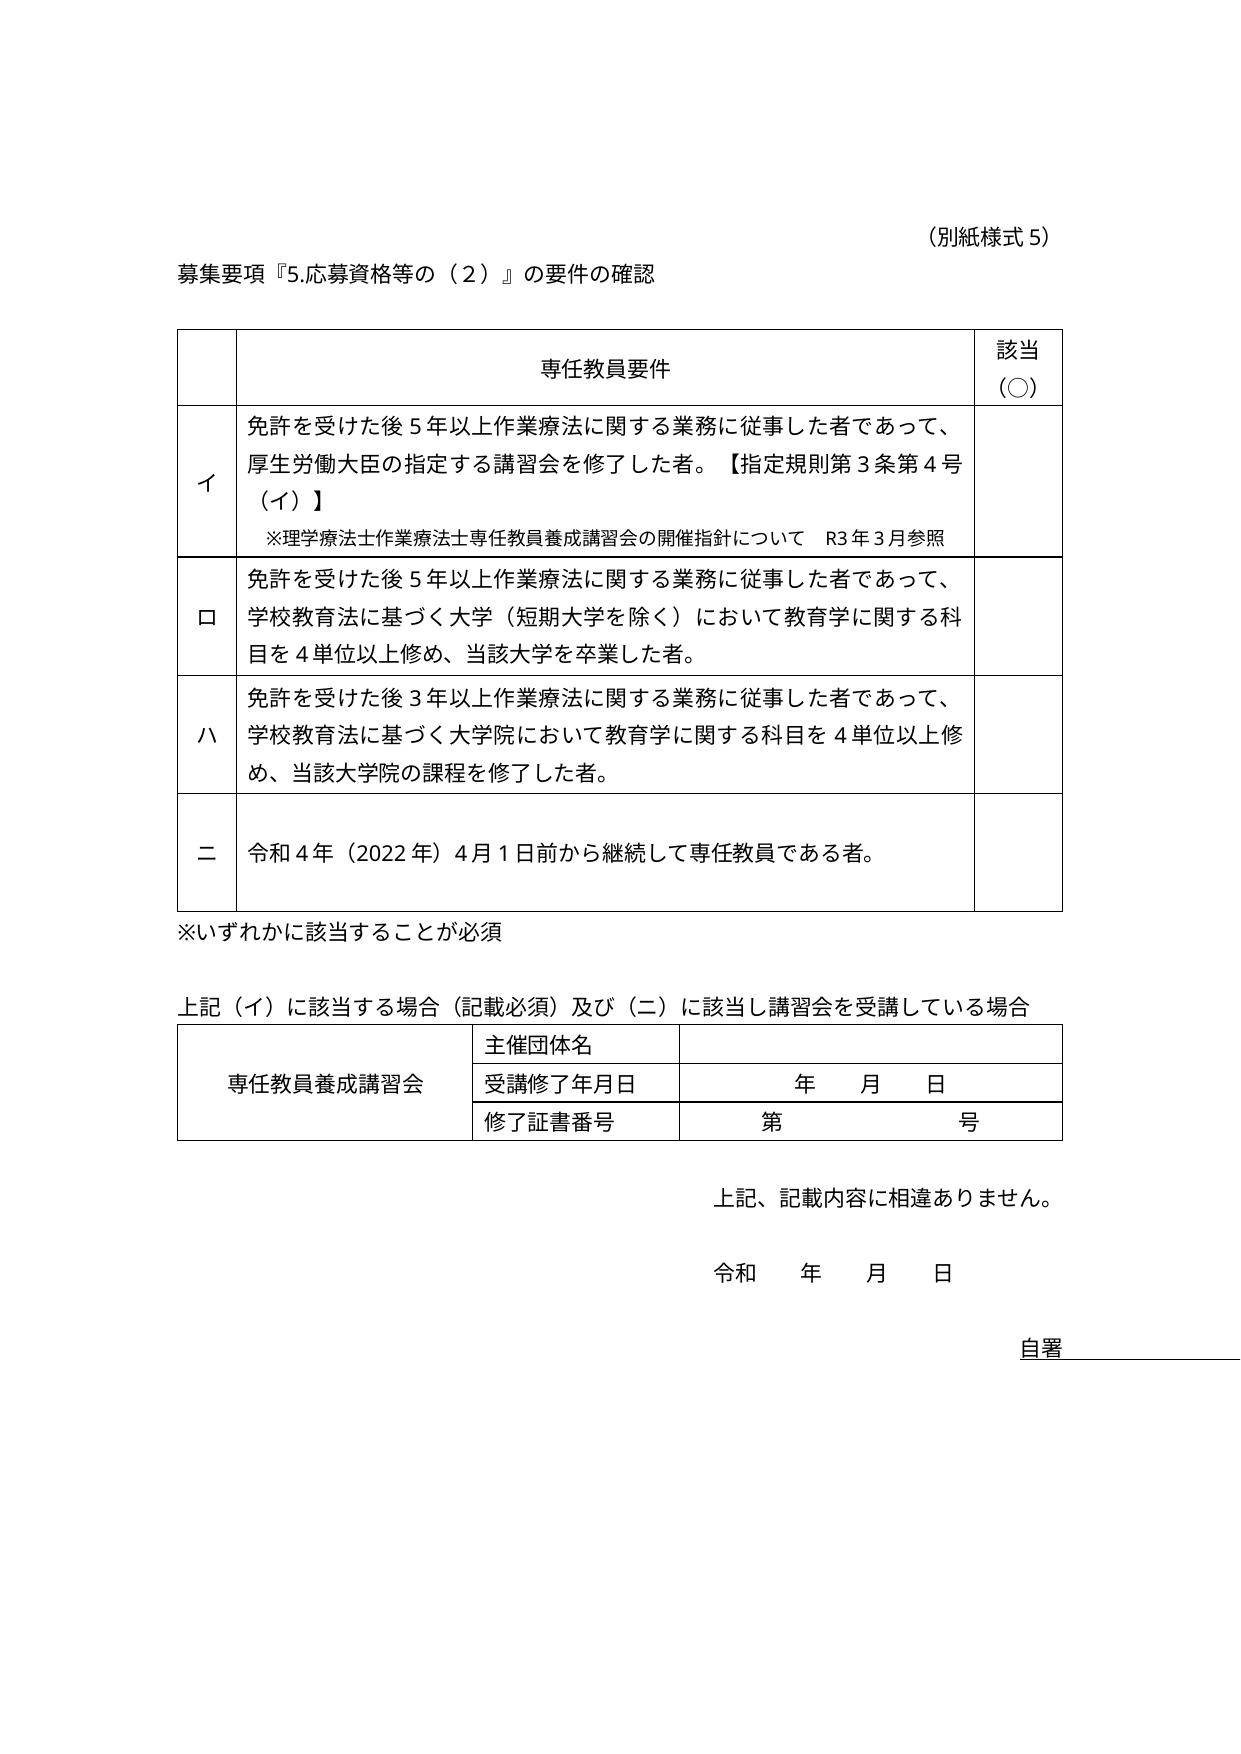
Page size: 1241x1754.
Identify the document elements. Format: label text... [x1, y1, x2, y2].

table_header 該当 （○） [975, 330, 1062, 405]
table_cell 免許を受けた後5年以上作業療法に関する業務に従事した者であって、学校教育法に基づく大学（短期大学を除く）において教育学に関する科目を4単位以上修め、当該大学を卒業した者。 [237, 558, 974, 674]
text 上記（イ）に該当する場合（記載必須）及び（ニ）に該当し講習会を受講している場合 [177, 987, 1063, 1024]
table_cell ニ [178, 794, 236, 911]
table_cell 免許を受けた後5年以上作業療法に関する業務に従事した者であって、厚生労働大臣の指定する講習会を修了した者。【指定規則第3条第4号（イ）】 ※理学療法士作業療法士専任教員養成講習会の開催指針について R3年3月参照 [237, 406, 974, 556]
table_cell [975, 406, 1062, 556]
table_cell [975, 558, 1062, 674]
table_cell 令和4年（2022年）4月1日前から継続して専任教員である者。 [237, 794, 974, 911]
text 募集要項『5.応募資格等の（２）』の要件の確認 [177, 254, 1063, 292]
table_cell 免許を受けた後3年以上作業療法に関する業務に従事した者であって、学校教育法に基づく大学院において教育学に関する科目を4単位以上修め、当該大学院の課程を修了した者。 [237, 676, 974, 793]
table_header [680, 1025, 1062, 1063]
text （別紙様式5） [177, 217, 1063, 254]
table_cell 受講修了年月日 [473, 1064, 679, 1101]
table_cell 第 号 [680, 1103, 1062, 1140]
table_header [178, 330, 236, 405]
text 令和 年 月 日 [177, 1253, 1063, 1291]
text 自署 [177, 1328, 1063, 1366]
table_cell ハ [178, 676, 236, 793]
table_header 専任教員養成講習会 [178, 1025, 472, 1140]
table_cell [975, 676, 1062, 793]
text ※いずれかに該当することが必須 [177, 912, 1063, 949]
table_cell 修了証書番号 [473, 1103, 679, 1140]
table_header 主催団体名 [473, 1025, 679, 1063]
table_cell イ [178, 406, 236, 556]
table_cell [975, 794, 1062, 911]
table_cell 年 月 日 [680, 1064, 1062, 1101]
table_cell ロ [178, 558, 236, 674]
text 上記、記載内容に相違ありません。 [177, 1178, 1063, 1216]
table_header 専任教員要件 [237, 330, 974, 405]
